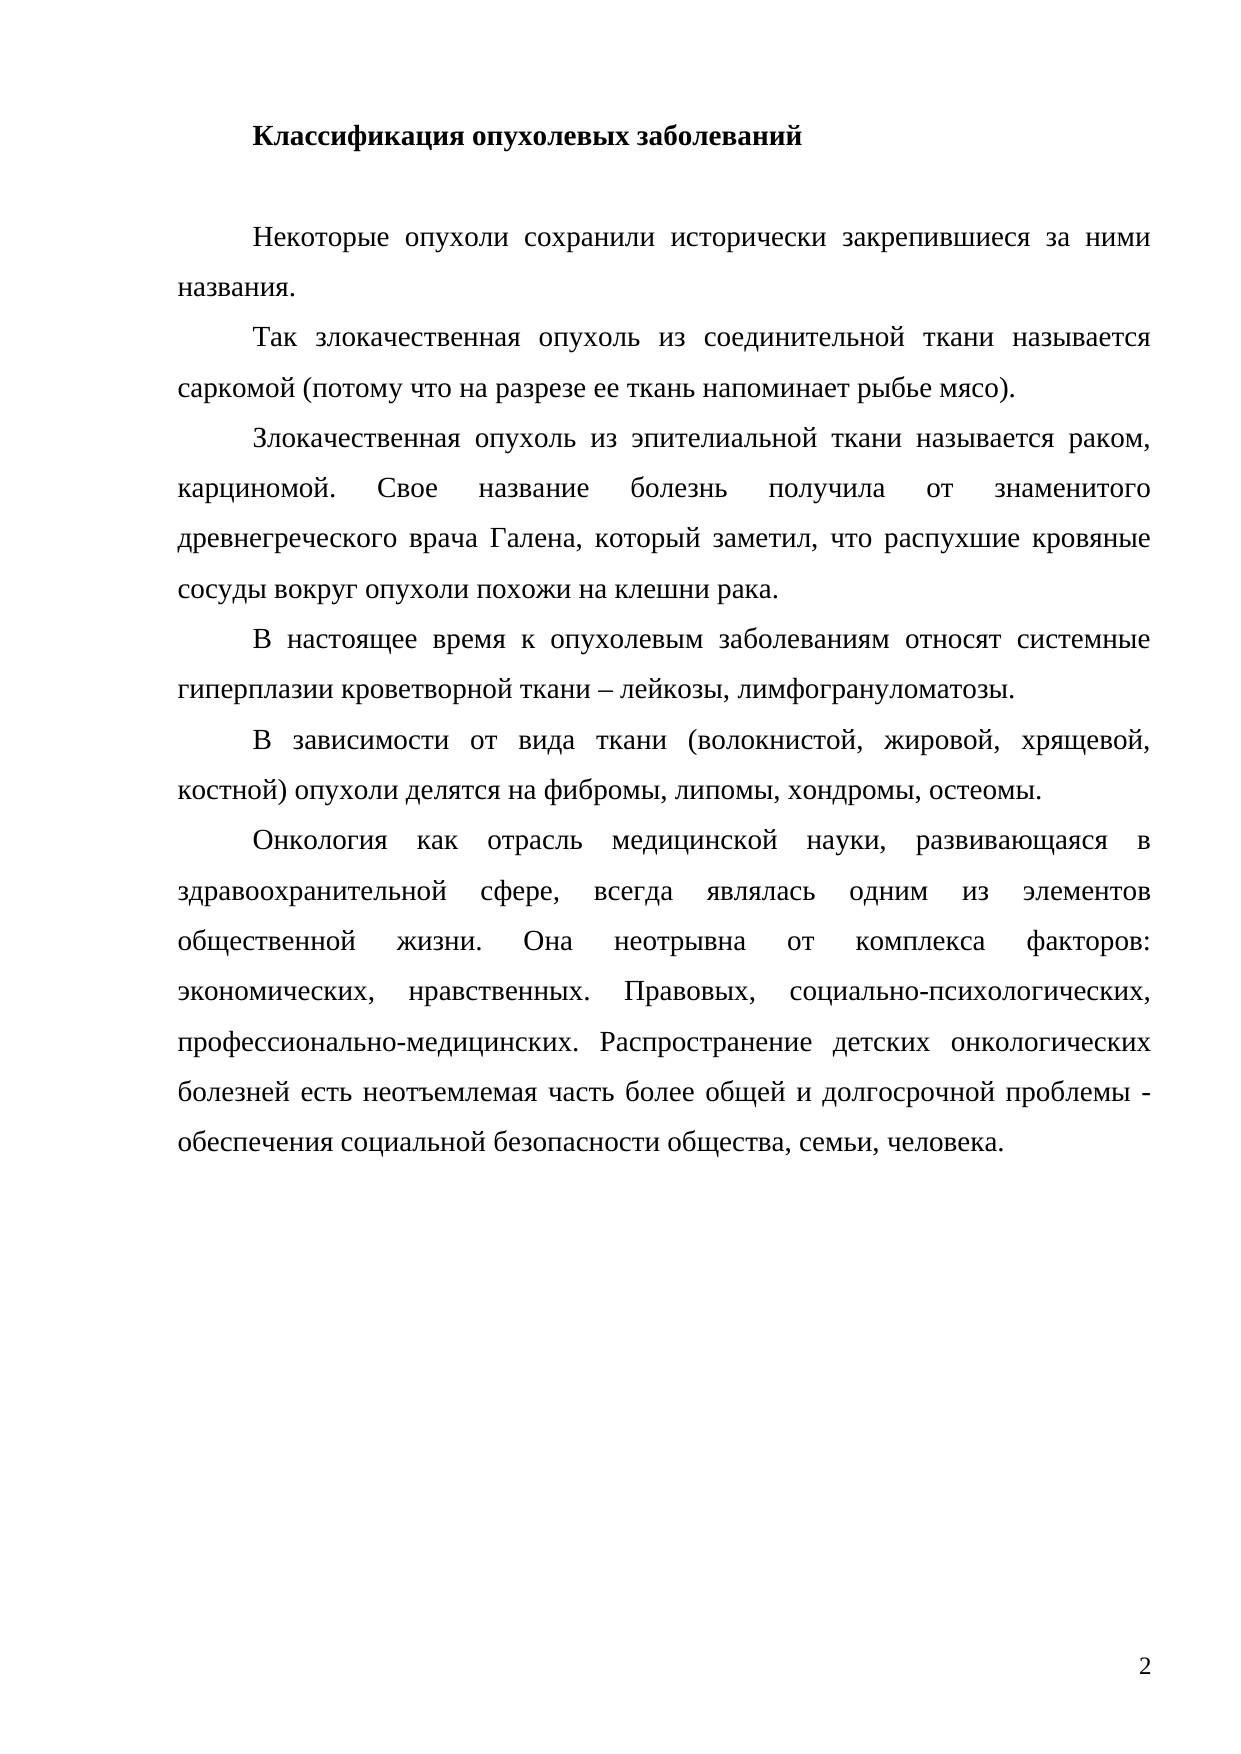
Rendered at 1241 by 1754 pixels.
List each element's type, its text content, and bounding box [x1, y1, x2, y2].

text Так злокачественная опухоль из соединительной ткани называется саркомой (потому что на разрезе ее ткань напоминает рыбье мясо). [177, 319, 1152, 403]
text В настоящее время к опухолевым заболеваниям относят системные гиперплазии кроветворной ткани – лейкозы, лимфогрануломатозы. [177, 621, 1152, 705]
text Злокачественная опухоль из эпителиальной ткани называется раком, карциномой. Свое название болезнь получила от знаменитого древнегреческого врача Галена, который заметил, что распухшие кровяные сосуды вокруг опухоли похожи на клешни рака. [177, 420, 1152, 604]
text В зависимости от вида ткани (волокнистой, жировой, хрящевой, костной) опухоли делятся на фибромы, липомы, хондромы, остеомы. [177, 722, 1152, 806]
text Онкология как отрасль медицинской науки, развивающаяся в здравоохранительной сфере, всегда являлась одним из элементов общественной жизни. Она неотрывна от комплекса факторов: экономических, нравственных. Правовых, социально-психологических, профессионально-медицинских. Распространение детских онкологических болезней есть неотъемлемая часть более общей и долгосрочной проблемы - обеспечения социальной безопасности общества, семьи, человека. [177, 822, 1152, 1158]
text Некоторые опухоли сохранили исторически закрепившиеся за ними названия. [177, 219, 1152, 303]
text Классификация опухолевых заболеваний [177, 118, 1152, 152]
